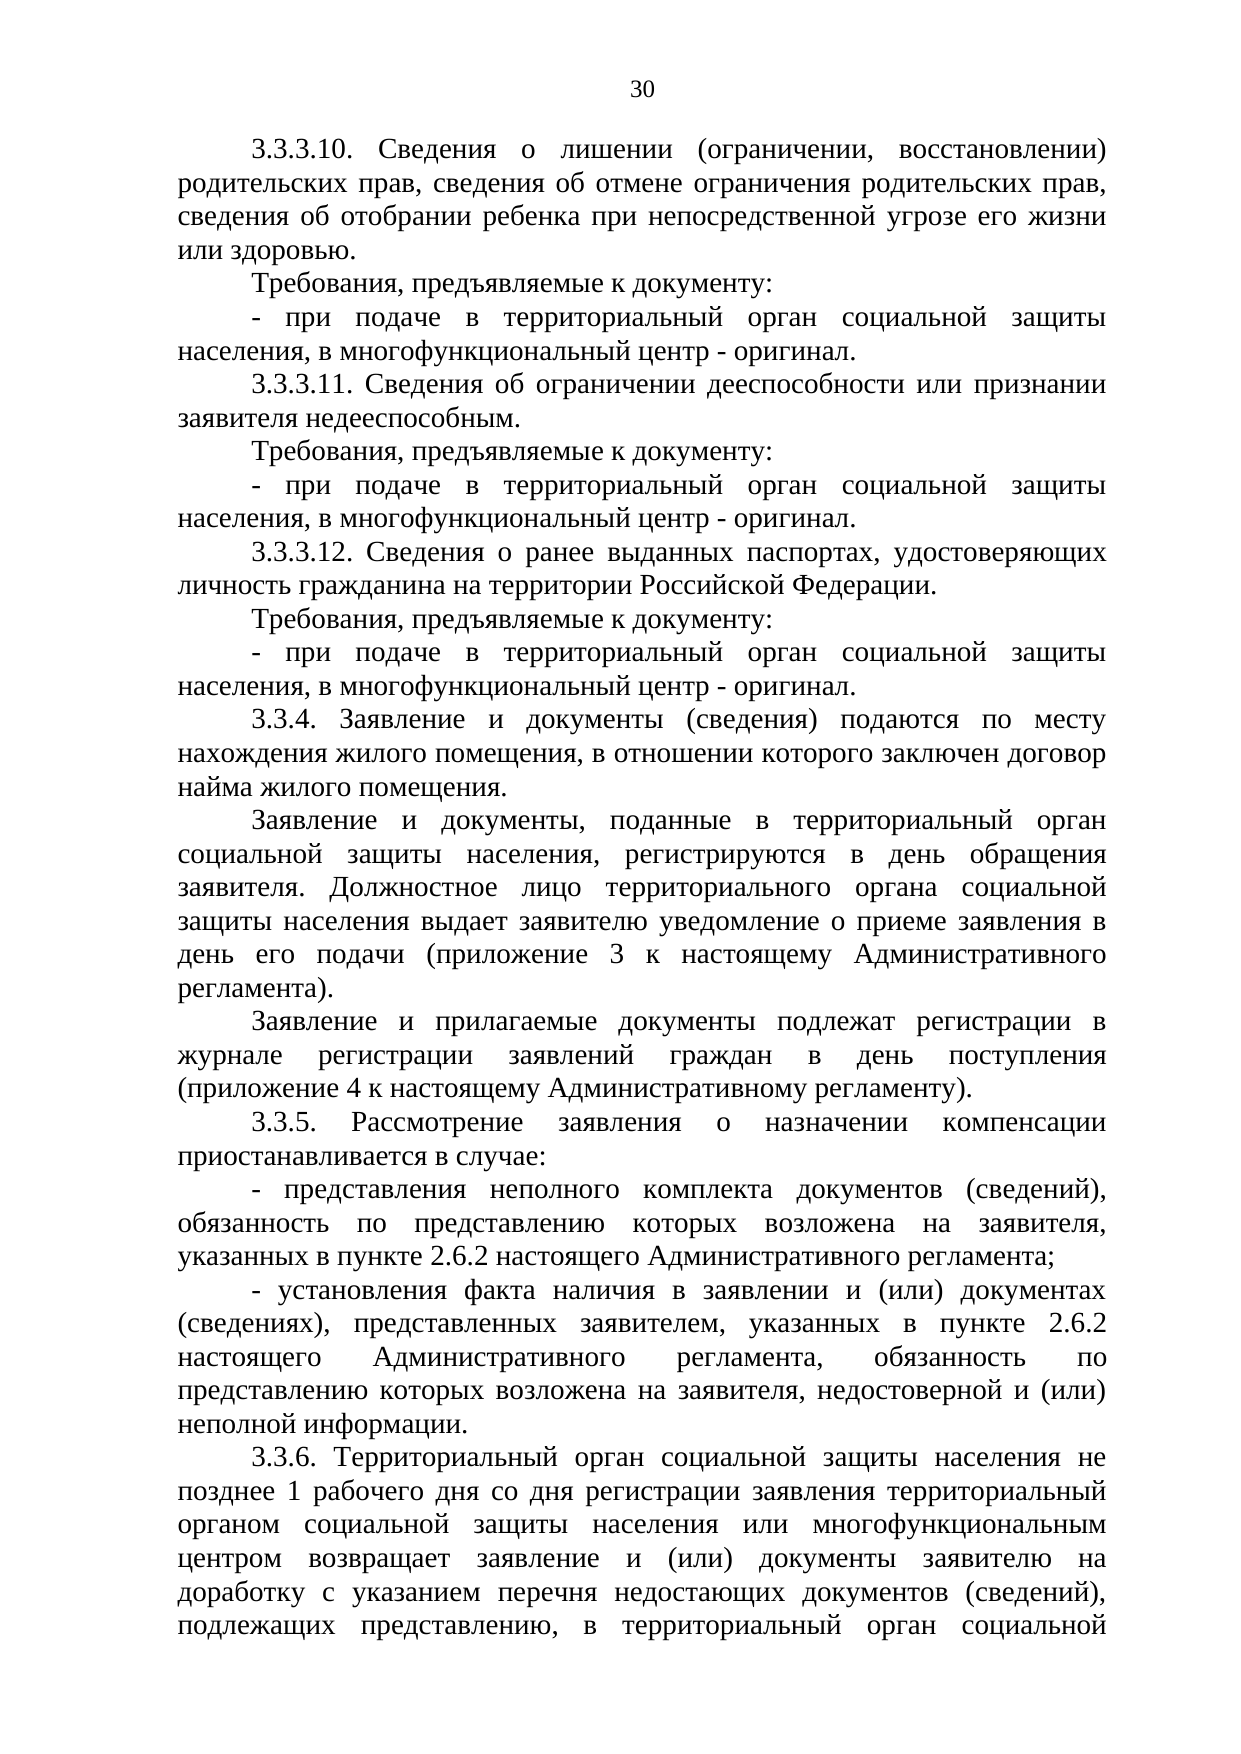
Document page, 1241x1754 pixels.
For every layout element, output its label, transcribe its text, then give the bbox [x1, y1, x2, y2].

text 3.3.3.12. Сведения о ранее выданных паспортах, удостоверяющих личность гражданина на территории Российской Федерации. [177, 534, 1107, 601]
text 3.3.4. Заявление и документы (сведения) подаются по месту нахождения жилого помещения, в отношении которого заключен договор найма жилого помещения. [177, 702, 1107, 802]
text 3.3.3.11. Сведения об ограничении дееспособности или признании заявителя недееспособным. [177, 366, 1107, 433]
text 3.3.3.10. Сведения о лишении (ограничении, восстановлении) родительских прав, сведения об отмене ограничения родительских прав, сведения об отобрании ребенка при непосредственной угрозе его жизни или здоровью. [177, 131, 1107, 266]
text Заявление и документы, поданные в территориальный орган социальной защиты населения, регистрируются в день обращения заявителя. Должностное лицо территориального органа социальной защиты населения выдает заявителю уведомление о приеме заявления в день его подачи (приложение 3 к настоящему Административного регламента). [177, 802, 1107, 1003]
text - при подаче в территориальный орган социальной защиты населения, в многофункциональный центр - оригинал. [177, 299, 1107, 366]
text - при подаче в территориальный орган социальной защиты населения, в многофункциональный центр - оригинал. [177, 467, 1107, 534]
text - представления неполного комплекта документов (сведений), обязанность по представлению которых возложена на заявителя, указанных в пункте 2.6.2 настоящего Административного регламента; [177, 1171, 1107, 1272]
text Требования, предъявляемые к документу: [177, 601, 1107, 634]
text Требования, предъявляемые к документу: [177, 266, 1107, 299]
text - при подаче в территориальный орган социальной защиты населения, в многофункциональный центр - оригинал. [177, 634, 1107, 702]
text Заявление и прилагаемые документы подлежат регистрации в журнале регистрации заявлений граждан в день поступления (приложение 4 к настоящему Административному регламенту). [177, 1003, 1107, 1104]
text - установления факта наличия в заявлении и (или) документах (сведениях), представленных заявителем, указанных в пункте 2.6.2 настоящего Административного регламента, обязанность по представлению которых возложена на заявителя, недостоверной и (или) неполной информации. [177, 1272, 1107, 1439]
text 3.3.5. Рассмотрение заявления о назначении компенсации приостанавливается в случае: [177, 1104, 1107, 1171]
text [177, 1439, 1107, 1641]
text Требования, предъявляемые к документу: [177, 433, 1107, 467]
